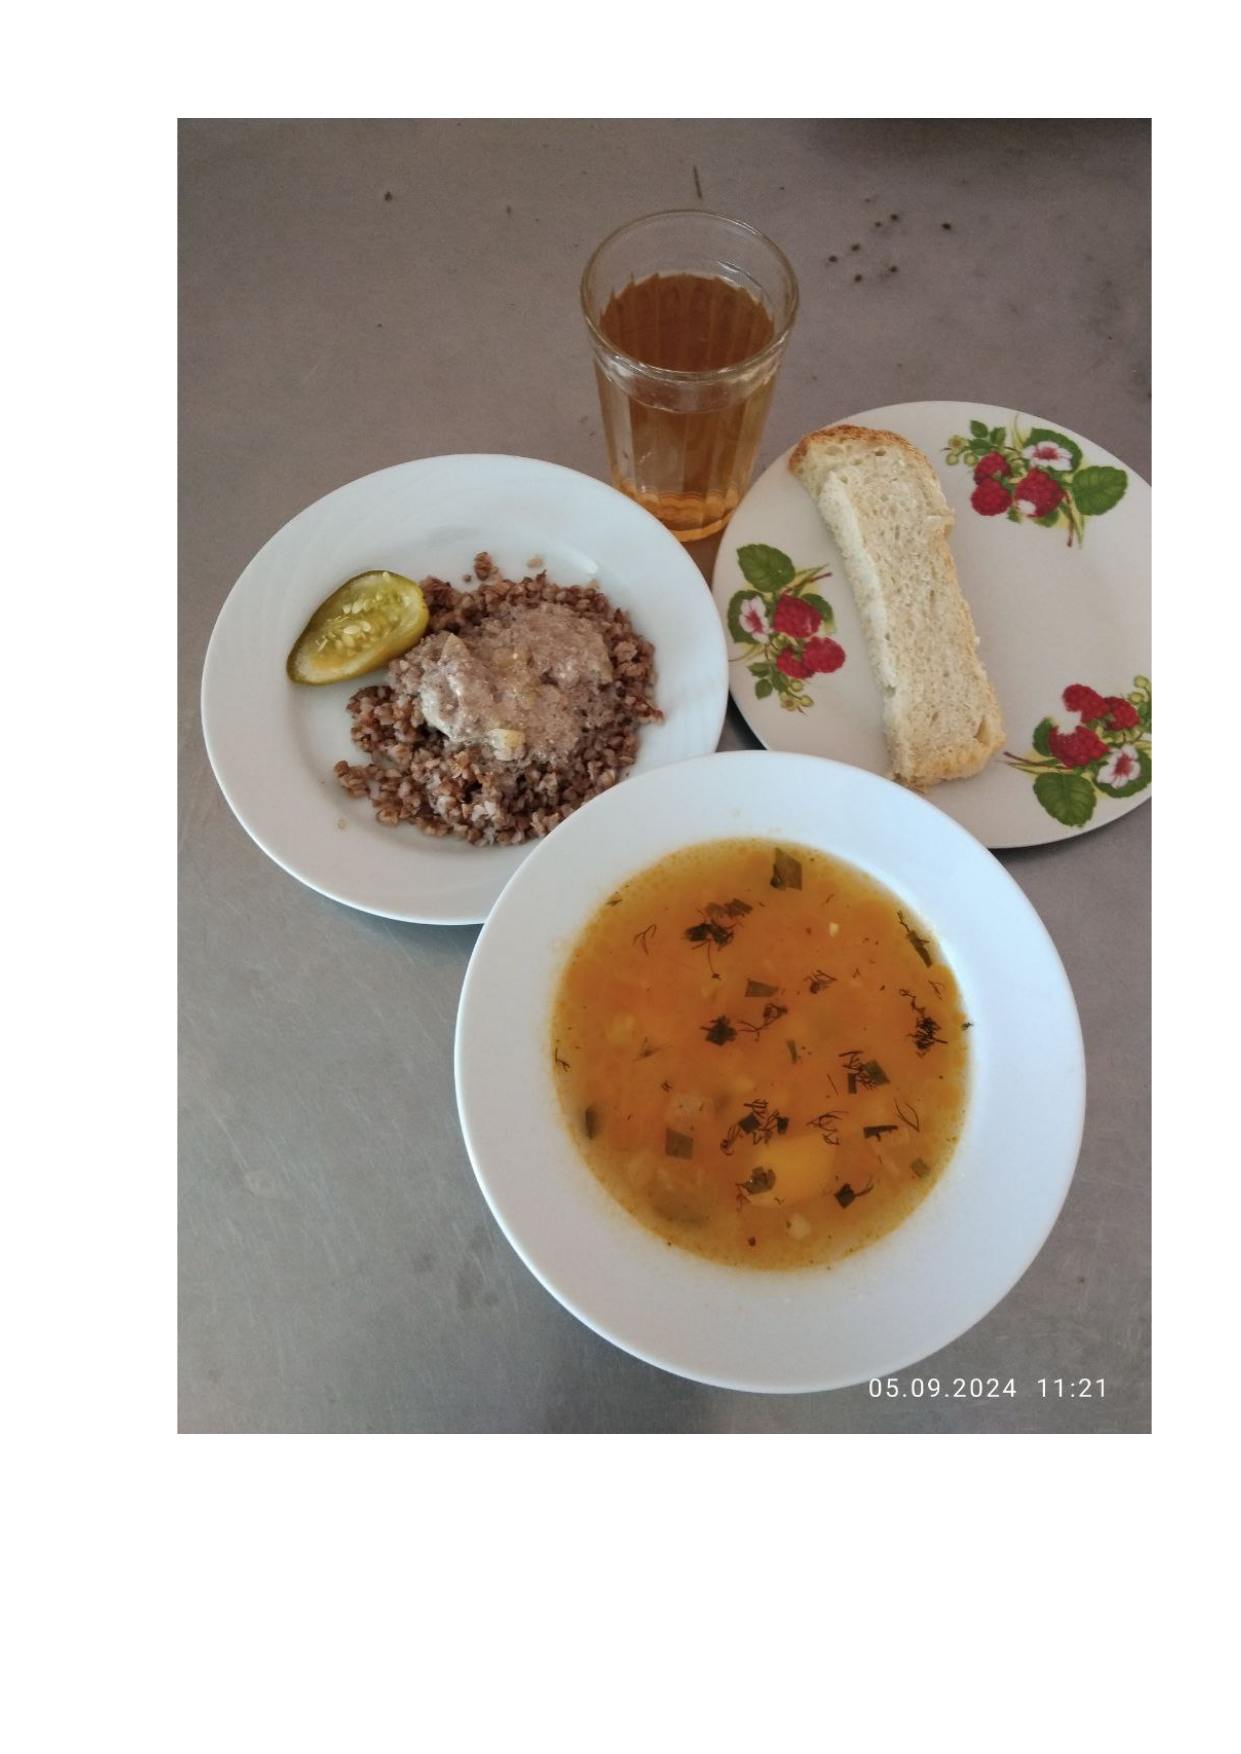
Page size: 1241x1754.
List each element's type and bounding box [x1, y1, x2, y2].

picture [177, 118, 1152, 1434]
